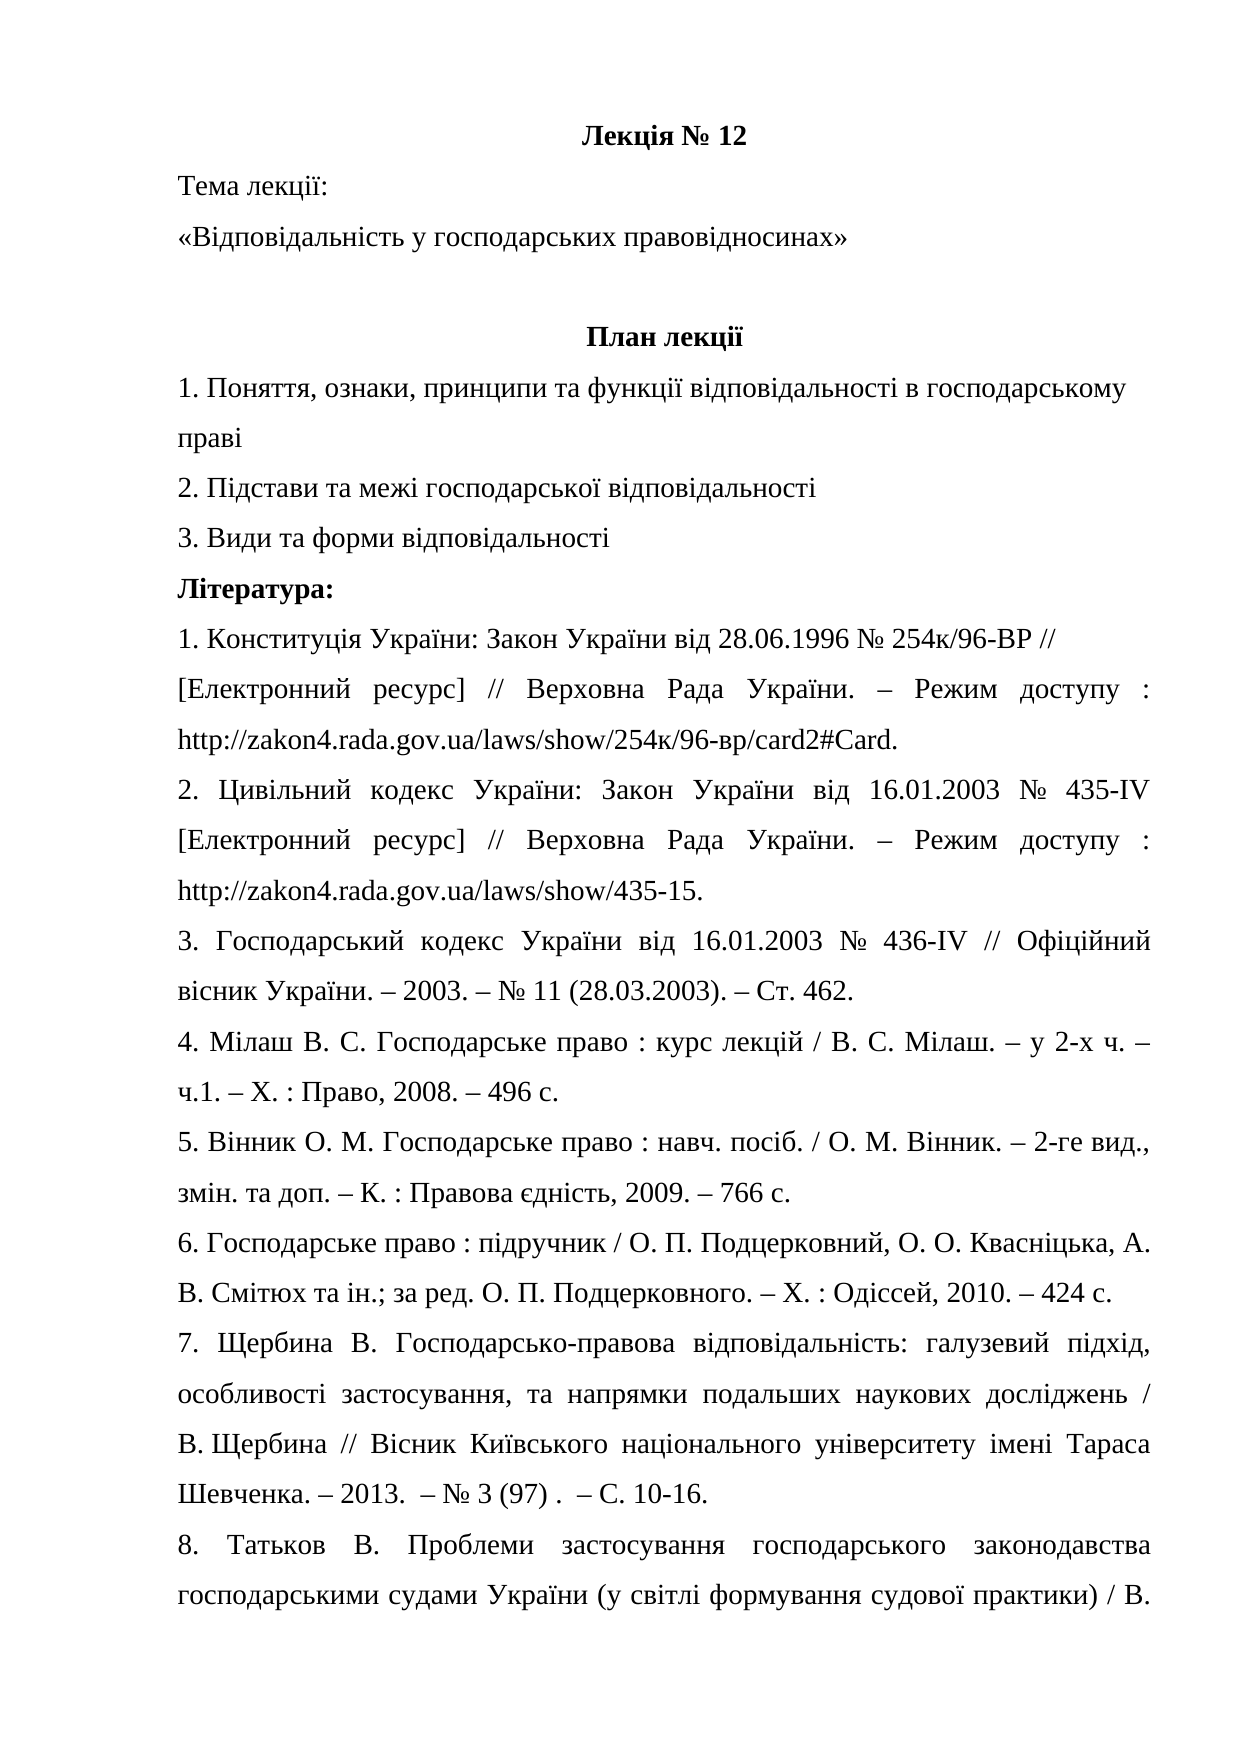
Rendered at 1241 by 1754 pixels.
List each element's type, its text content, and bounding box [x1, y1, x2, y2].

text 7. Щербина В. Господарсько-правова відповідальність: галузевий підхід, особливості застосування, та напрямки подальших наукових досліджень / В. Щербина // Вісник Київського національного університету імені Тараса Шевченка. – 2013. – № 3 (97) . – С. 10-16. [177, 1326, 1152, 1510]
text Лекція № 12 [177, 118, 1152, 152]
text 2. Підстави та межі господарської відповідальності [177, 470, 1152, 504]
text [177, 1527, 1152, 1611]
text План лекції [177, 319, 1152, 353]
text 6. Господарське право : підручник / О. П. Подцерковний, О. О. Квасніцька, А. В. Смітюх та ін.; за ред. О. П. Подцерковного. – X. : Одіссей, 2010. – 424 с. [177, 1225, 1152, 1309]
text 5. Вінник О. М. Господарське право : навч. посіб. / О. М. Вінник. – 2-ге вид., змін. та доп. – К. : Правова єдність, 2009. – 766 с. [177, 1124, 1152, 1208]
text «Відповідальність у господарських правовідносинах» [177, 219, 1152, 252]
text 3. Господарський кодекс України від 16.01.2003 № 436-IV // Офіційний вісник України. – 2003. – № 11 (28.03.2003). – Ст. 462. [177, 923, 1152, 1007]
text [Електронний ресурс] // Верховна Рада України. – Режим доступу : http://zakon4.rada.gov.ua/laws/show/254к/96-вр/card2#Card. [177, 672, 1152, 755]
text Література: [177, 571, 1152, 604]
text 3. Види та форми відповідальності [177, 521, 1152, 554]
text 1. Конституція України: Закон України від 28.06.1996 № 254к/96-ВР // [177, 621, 1152, 655]
text 1. Поняття, ознаки, принципи та функції відповідальності в господарському праві [177, 370, 1152, 453]
text 2. Цивільний кодекс України: Закон України від 16.01.2003 № 435-IV [Електронний ресурс] // Верховна Рада України. – Режим доступу : http://zakon4.rada.gov.ua/laws/show/435-15. [177, 772, 1152, 906]
text Тема лекції: [177, 168, 1152, 202]
text 4. Мілаш В. С. Господарське право : курс лекцій / В. С. Мілаш. – у 2-х ч. – ч.1. – Х. : Право, 2008. – 496 с. [177, 1024, 1152, 1108]
